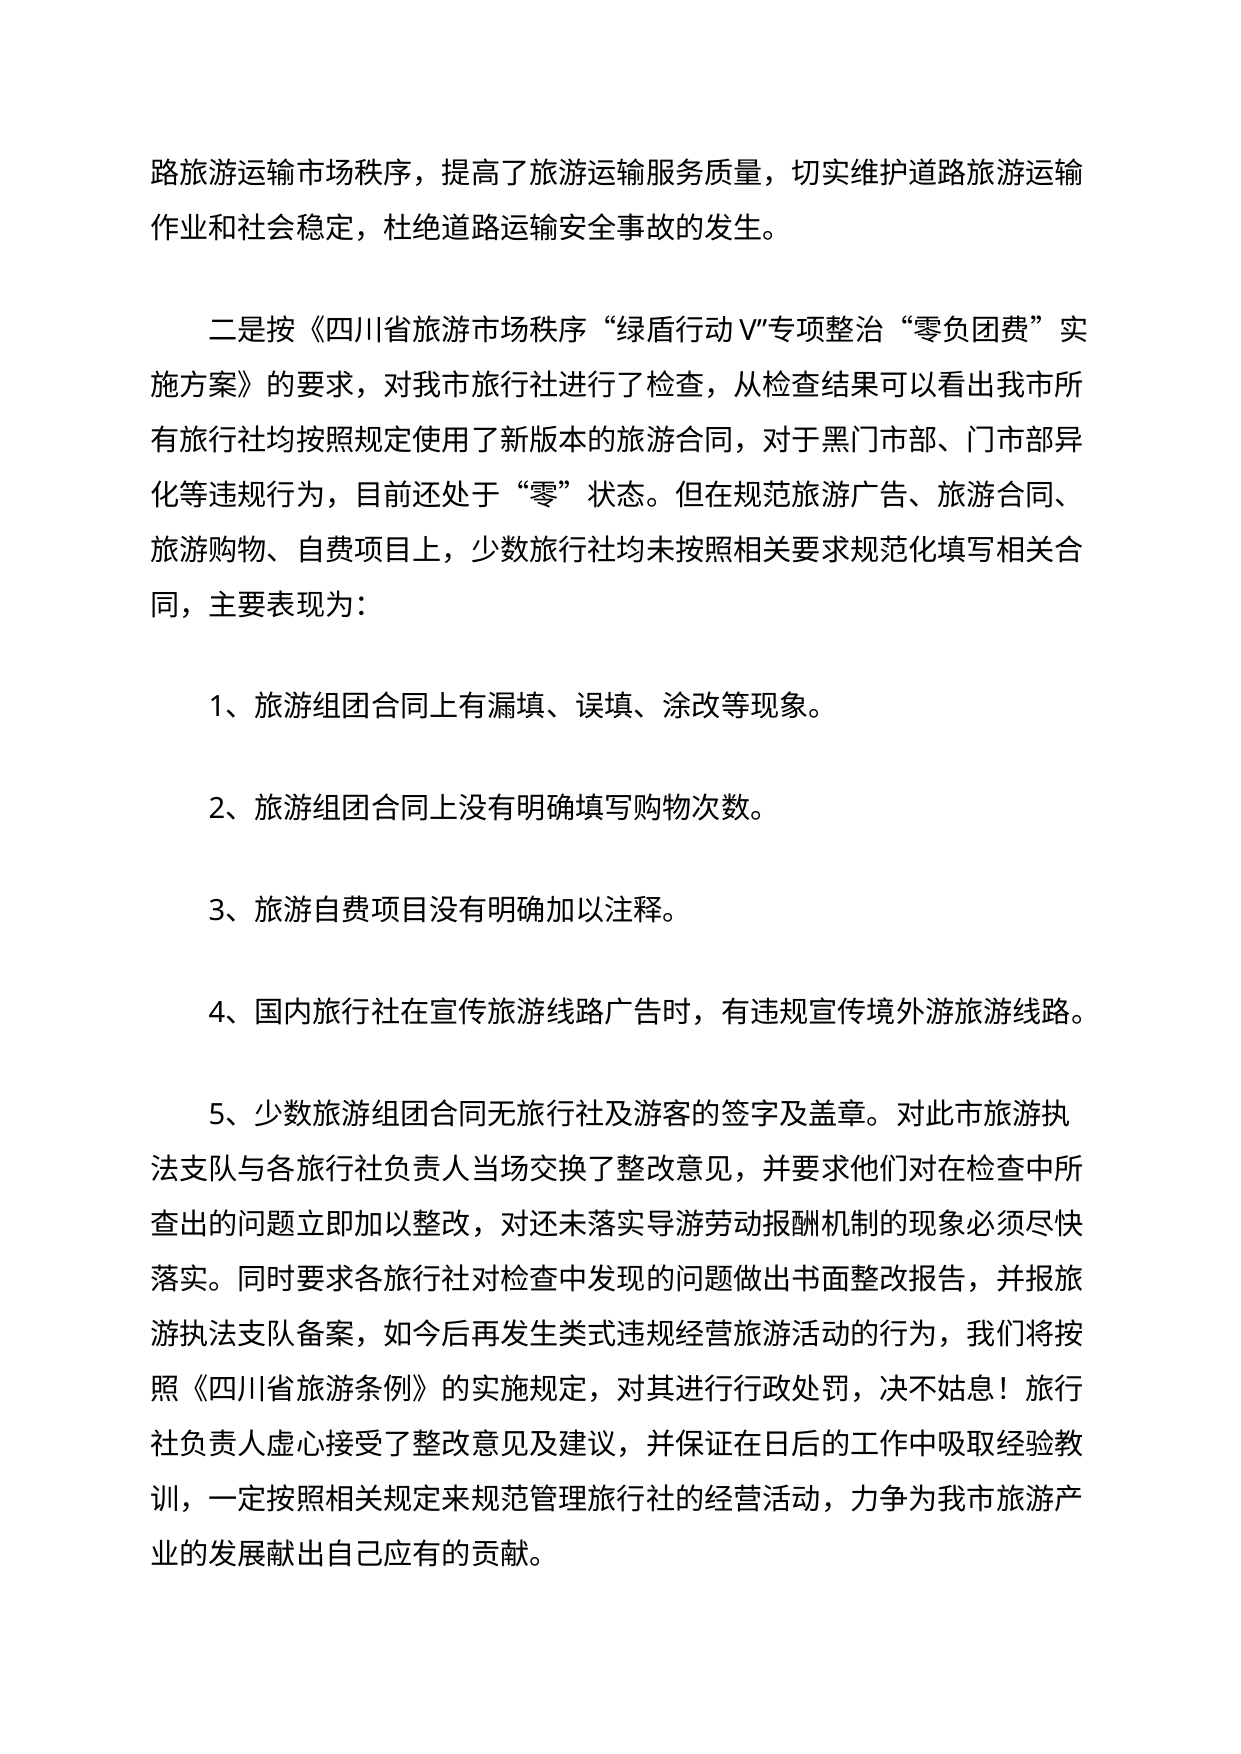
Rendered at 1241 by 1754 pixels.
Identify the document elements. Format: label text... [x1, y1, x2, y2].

text 二是按《四川省旅游市场秩序“绿盾行动V”专项整治“零负团费”实施方案》的要求，对我市旅行社进行了检查，从检查结果可以看出我市所有旅行社均按照规定使用了新版本的旅游合同，对于黑门市部、门市部异化等违规行为，目前还处于“零”状态。但在规范旅游广告、旅游合同、旅游购物、自费项目上，少数旅行社均未按照相关要求规范化填写相关合同，主要表现为： [150, 307, 1090, 623]
text 5、少数旅游组团合同无旅行社及游客的签字及盖章。对此市旅游执法支队与各旅行社负责人当场交换了整改意见，并要求他们对在检查中所查出的问题立即加以整改，对还未落实导游劳动报酬机制的现象必须尽快落实。同时要求各旅行社对检查中发现的问题做出书面整改报告，并报旅游执法支队备案，如今后再发生类式违规经营旅游活动的行为，我们将按照《四川省旅游条例》的实施规定，对其进行行政处罚，决不姑息！旅行社负责人虚心接受了整改意见及建议，并保证在日后的工作中吸取经验教训，一定按照相关规定来规范管理旅行社的经营活动，力争为我市旅游产业的发展献出自己应有的贡献。 [150, 1091, 1090, 1572]
text 3、旅游自费项目没有明确加以注释。 [150, 887, 1090, 929]
text 1、旅游组团合同上有漏填、误填、涂改等现象。 [150, 683, 1090, 725]
text 4、国内旅行社在宣传旅游线路广告时，有违规宣传境外游旅游线路。 [150, 989, 1090, 1031]
text 2、旅游组团合同上没有明确填写购物次数。 [150, 785, 1090, 827]
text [150, 150, 1090, 247]
